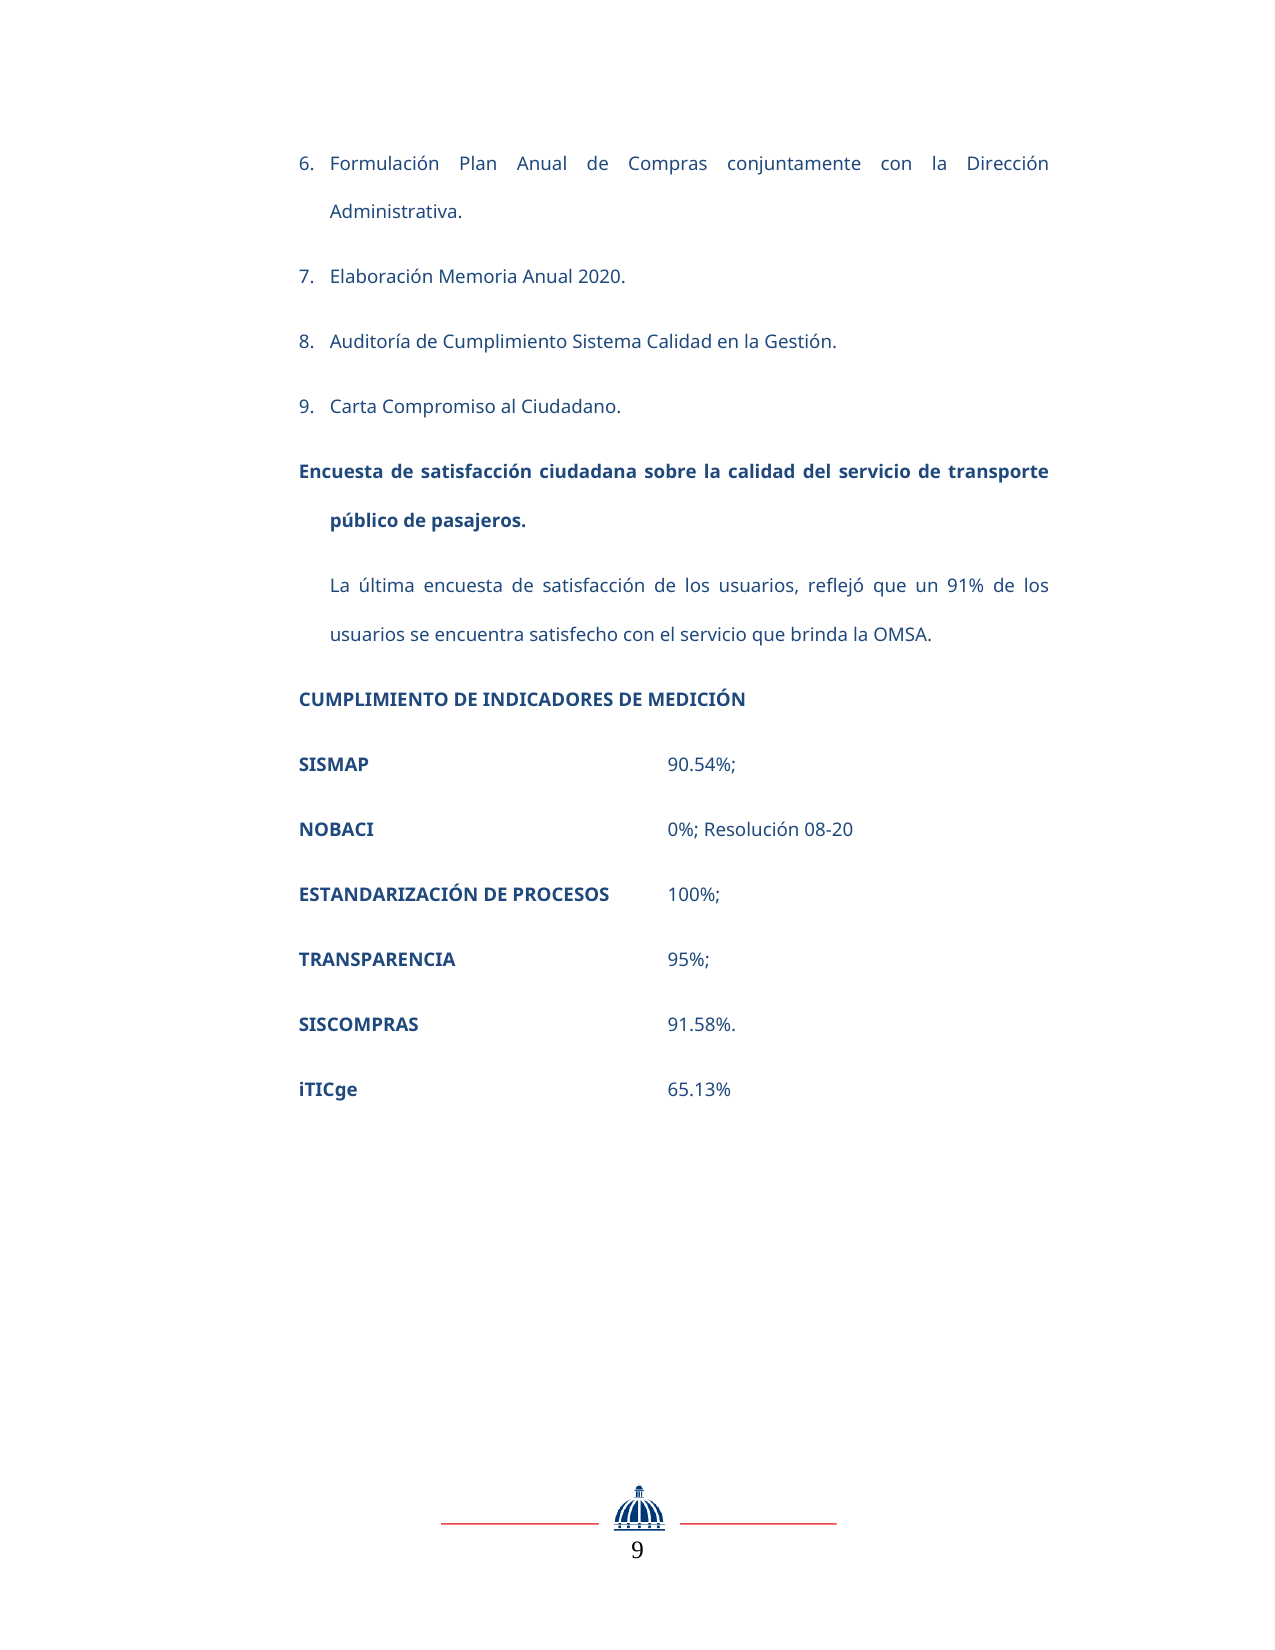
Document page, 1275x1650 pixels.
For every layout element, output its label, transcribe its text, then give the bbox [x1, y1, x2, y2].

text 6. Formulación Plan Anual de Compras conjuntamente con la Dirección Administrativa. [299, 150, 1050, 224]
picture [440, 1482, 837, 1531]
text 8. Auditoría de Cumplimiento Sistema Calidad en la Gestión. [299, 329, 1050, 354]
text La última encuesta de satisfacción de los usuarios, reflejó que un 91% de los usuarios se encuentra satisfecho con el servicio que brinda la OMSA. [329, 572, 1050, 646]
text SISCOMPRAS 91.58%. [299, 1011, 1050, 1037]
text TRANSPARENCIA 95%; [299, 946, 1050, 972]
text SISMAP 90.54%; [299, 751, 1050, 777]
text 7. Elaboración Memoria Anual 2020. [299, 263, 1050, 289]
text 9. Carta Compromiso al Ciudadano. [299, 394, 1050, 419]
text ESTANDARIZACIÓN DE PROCESOS 100%; [299, 881, 1050, 907]
text iTICge 65.13% [299, 1077, 1050, 1102]
text Encuesta de satisfacción ciudadana sobre la calidad del servicio de transporte público de pasajeros. [299, 459, 1050, 533]
text CUMPLIMIENTO DE INDICADORES DE MEDICIÓN [225, 686, 1050, 711]
text NOBACI 0%; Resolución 08-20 [299, 816, 1050, 842]
